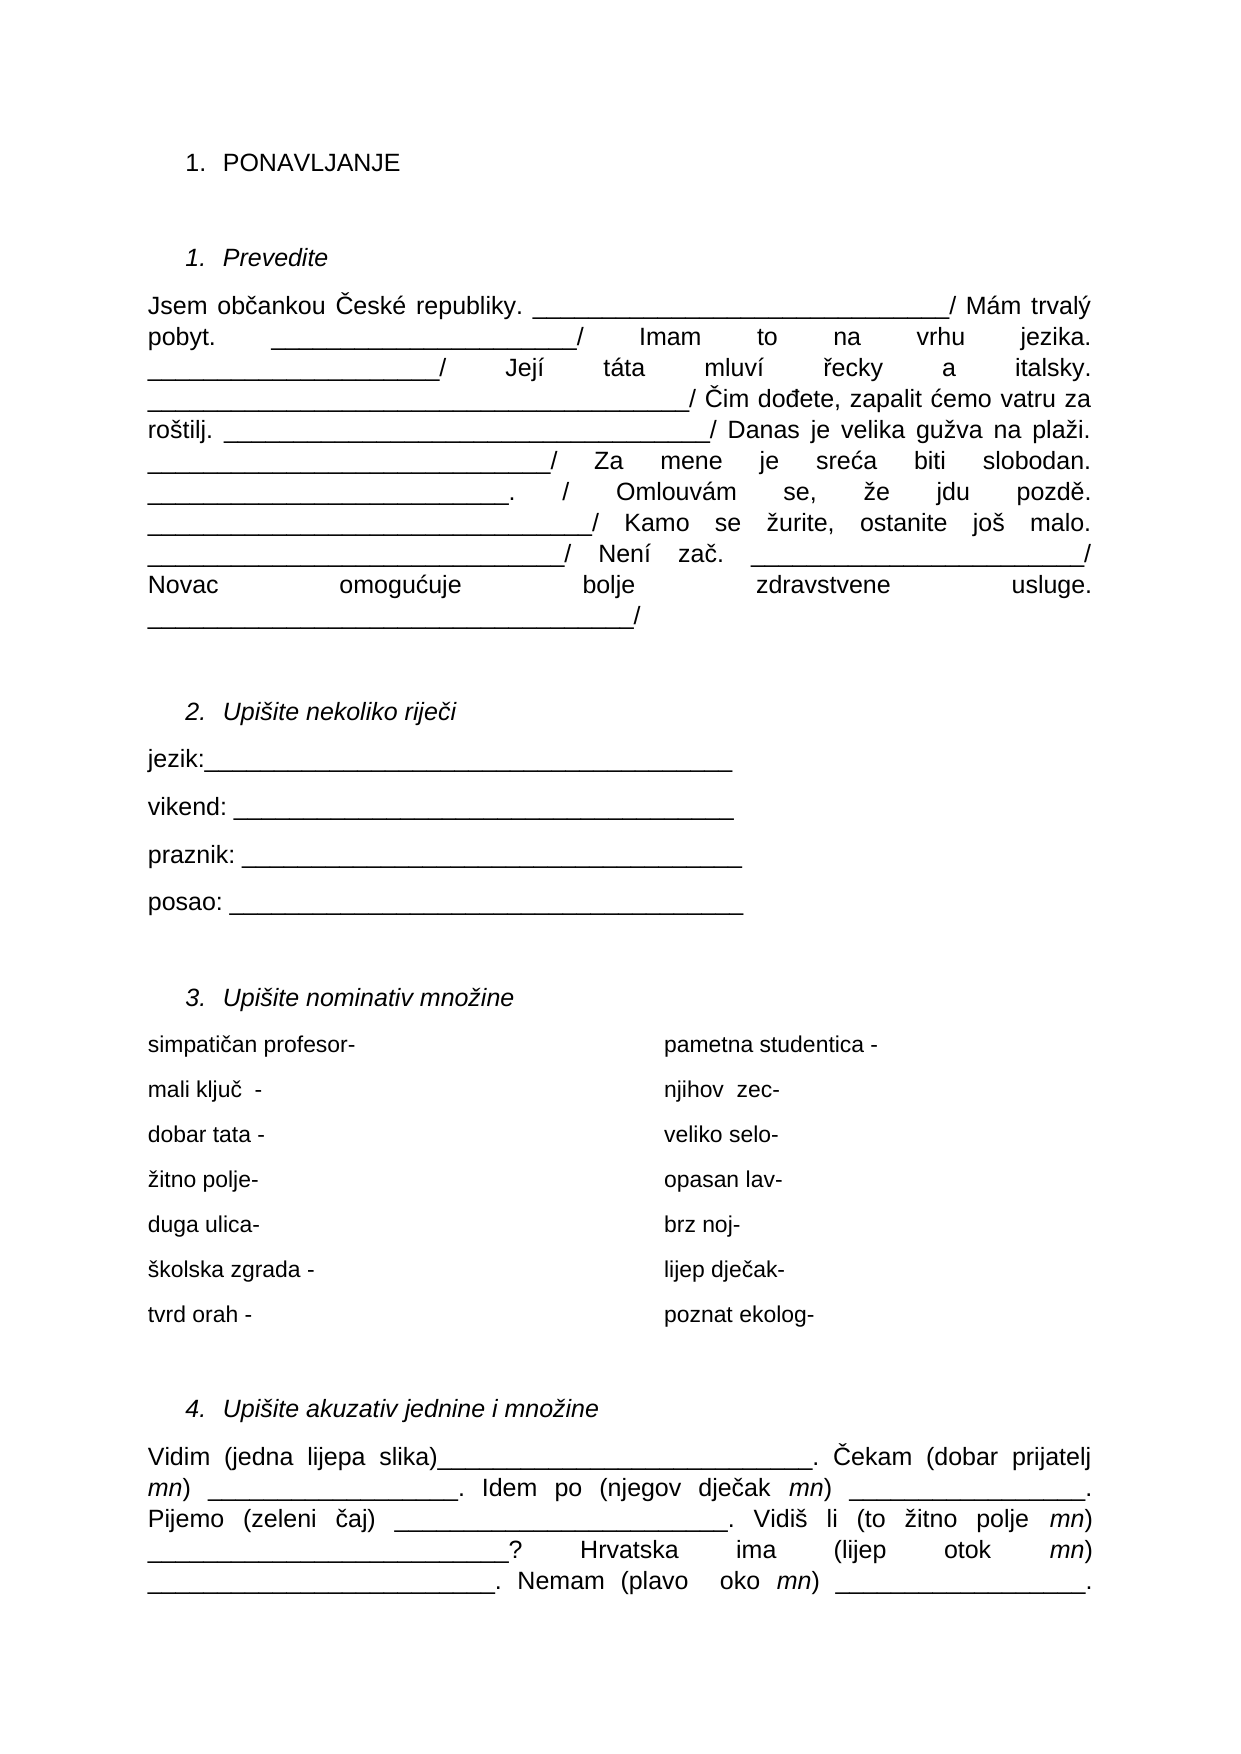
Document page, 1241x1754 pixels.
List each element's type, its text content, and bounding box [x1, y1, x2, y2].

text školska zgrada - lijep dječak- [148, 1256, 1093, 1282]
text duga ulica- brz noj- [148, 1211, 1093, 1237]
text simpatičan profesor- pametna studentica - [148, 1031, 1093, 1057]
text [148, 1442, 1093, 1594]
text Jsem občankou České republiky. ______________________________/ Mám trvalý pobyt. ______________________/ Imam to na vrhu jezika. _____________________/ Její táta mluví řecky a italsky. _______________________________________/ Čim dođete, zapalit ćemo vatru za roštilj. ___________________________________/ Danas je velika gužva na plaži. _____________________________/ Za mene je sreća biti slobodan. __________________________. / Omlouvám se, že jdu pozdě. ________________________________/ Kamo se žurite, ostanite još malo. ______________________________/ Není zač. ________________________/ Novac omogućuje bolje zdravstvene usluge. ___________________________________/ [148, 291, 1093, 630]
list Upišite akuzativ jednine i množine [185, 1394, 1093, 1423]
text vikend: ____________________________________ [148, 792, 1093, 821]
list Upišite nekoliko riječi [185, 697, 1093, 725]
text dobar tata - veliko selo- [148, 1121, 1093, 1147]
text mali ključ - njihov zec- [148, 1076, 1093, 1102]
text žitno polje- opasan lav- [148, 1166, 1093, 1192]
text tvrd orah - poznat ekolog- [148, 1301, 1093, 1327]
text jezik:______________________________________ [148, 744, 1093, 773]
list Upišite nominativ množine [185, 983, 1093, 1012]
list Prevedite [185, 243, 1093, 272]
text posao: _____________________________________ [148, 887, 1093, 916]
list PONAVLJANJE [185, 148, 1093, 176]
text praznik: ____________________________________ [148, 840, 1093, 868]
